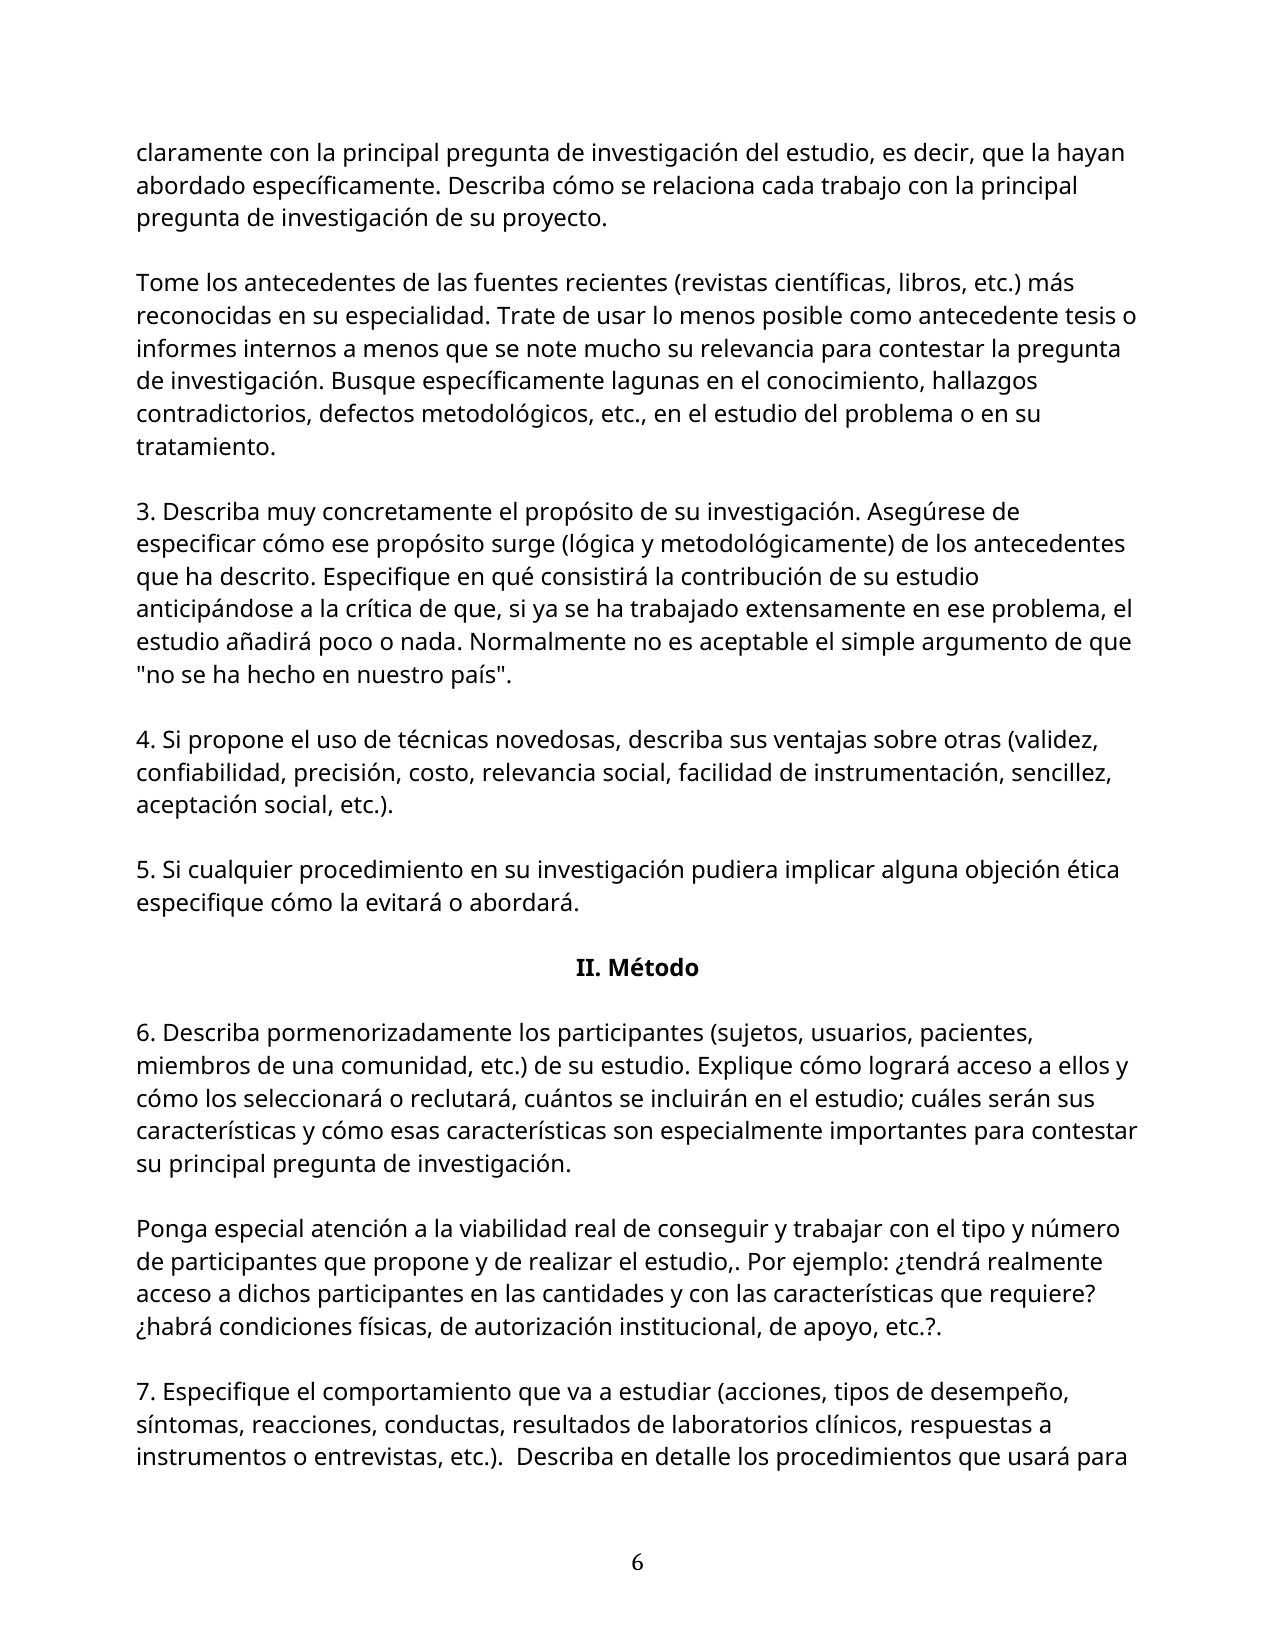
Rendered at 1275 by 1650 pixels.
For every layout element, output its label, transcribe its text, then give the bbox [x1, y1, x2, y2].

text 5. Si cualquier procedimiento en su investigación pudiera implicar alguna objeción ética especifique cómo la evitará o abordará. [136, 853, 1139, 918]
text 6. Describa pormenorizadamente los participantes (sujetos, usuarios, pacientes, miembros de una comunidad, etc.) de su estudio. Explique cómo logrará acceso a ellos y cómo los seleccionará o reclutará, cuántos se incluirán en el estudio; cuáles serán sus características y cómo esas características son especialmente importantes para contestar su principal pregunta de investigación. [136, 1016, 1139, 1179]
text 3. Describa muy concretamente el propósito de su investigación. Asegúrese de especificar cómo ese propósito surge (lógica y metodológicamente) de los antecedentes que ha descrito. Especifique en qué consistirá la contribución de su estudio anticipándose a la crítica de que, si ya se ha trabajado extensamente en ese problema, el estudio añadirá poco o nada. Normalmente no es aceptable el simple argumento de que "no se ha hecho en nuestro país". [136, 494, 1139, 690]
text 4. Si propone el uso de técnicas novedosas, describa sus ventajas sobre otras (validez, confiabilidad, precisión, costo, relevancia social, facilidad de instrumentación, sencillez, aceptación social, etc.). [136, 723, 1139, 821]
text II. Método [136, 951, 1139, 983]
text Ponga especial atención a la viabilidad real de conseguir y trabajar con el tipo y número de participantes que propone y de realizar el estudio,. Por ejemplo: ¿tendrá realmente acceso a dichos participantes en las cantidades y con las características que requiere? ¿habrá condiciones físicas, de autorización institucional, de apoyo, etc.?. [136, 1212, 1139, 1342]
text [136, 1375, 1139, 1473]
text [136, 136, 1139, 234]
text Tome los antecedentes de las fuentes recientes (revistas científicas, libros, etc.) más reconocidas en su especialidad. Trate de usar lo menos posible como antecedente tesis o informes internos a menos que se note mucho su relevancia para contestar la pregunta de investigación. Busque específicamente lagunas en el conocimiento, hallazgos contradictorios, defectos metodológicos, etc., en el estudio del problema o en su tratamiento. [136, 266, 1139, 462]
